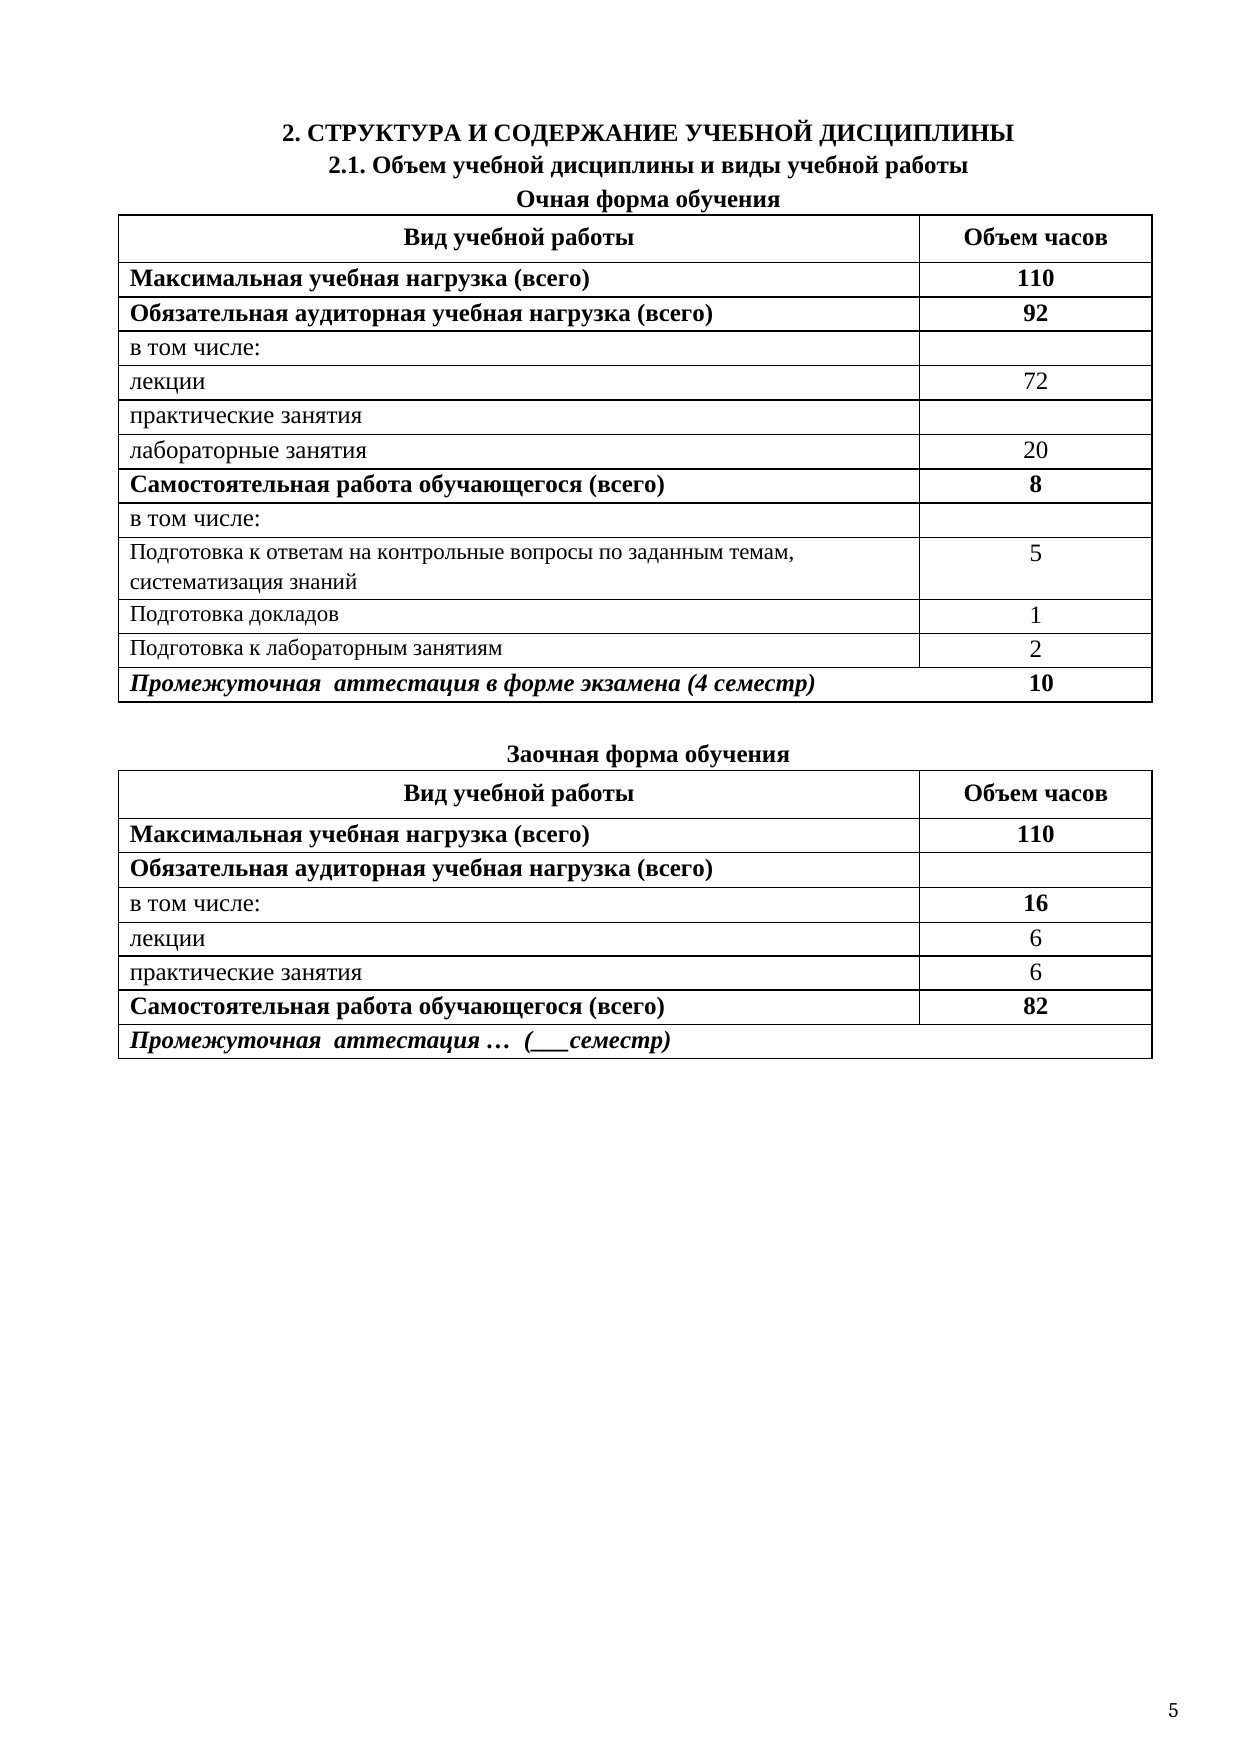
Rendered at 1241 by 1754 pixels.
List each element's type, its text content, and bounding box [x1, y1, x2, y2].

table_cell Обязательная аудиторная учебная нагрузка (всего) [119, 853, 919, 886]
table_cell 110 [920, 819, 1151, 852]
table_cell 20 [920, 435, 1151, 468]
table_cell 92 [920, 298, 1151, 330]
table_cell Подготовка к ответам на контрольные вопросы по заданным темам, систематизация знаний [119, 538, 919, 598]
table_cell Подготовка к лабораторным занятиям [119, 634, 919, 667]
table_cell 6 [920, 957, 1151, 989]
table_cell [920, 853, 1151, 886]
text 2. СТРУКТУРА И СОДЕРЖАНИЕ УЧЕБНОЙ ДИСЦИПЛИНЫ [118, 118, 1178, 147]
text 2.1. Объем учебной дисциплины и виды учебной работы [118, 147, 1178, 180]
table_cell Максимальная учебная нагрузка (всего) [119, 819, 919, 852]
table_cell в том числе: [119, 332, 919, 365]
table_cell Самостоятельная работа обучающегося (всего) [119, 470, 919, 502]
table_cell лекции [119, 366, 919, 399]
table_cell [920, 504, 1151, 537]
table_cell 5 [920, 538, 1151, 598]
table_cell практические занятия [119, 401, 919, 434]
table_cell в том числе: [119, 504, 919, 537]
table_cell 110 [920, 263, 1151, 296]
table_cell 2 [920, 634, 1151, 667]
table_header Объем часов [920, 216, 1151, 262]
table_header Вид учебной работы [119, 216, 919, 262]
table_cell лабораторные занятия [119, 435, 919, 468]
table_cell Подготовка докладов [119, 600, 919, 633]
table_cell 72 [920, 366, 1151, 399]
table_cell лекции [119, 923, 919, 955]
table_cell практические занятия [119, 957, 919, 989]
table_cell Промежуточная аттестация … (___семестр) [119, 1025, 1151, 1058]
text Заочная форма обучения [118, 736, 1178, 770]
table_cell [920, 401, 1151, 434]
table_cell Самостоятельная работа обучающегося (всего) [119, 991, 919, 1023]
table_cell 6 [920, 923, 1151, 955]
table_header Объем часов [920, 771, 1151, 818]
table_cell Промежуточная аттестация в форме экзамена (4 семестр) 10 [119, 668, 1151, 701]
table_cell Максимальная учебная нагрузка (всего) [119, 263, 919, 296]
table_cell 1 [920, 600, 1151, 633]
table_cell Обязательная аудиторная учебная нагрузка (всего) [119, 298, 919, 330]
table_header Вид учебной работы [119, 771, 919, 818]
text Очная форма обучения [118, 180, 1178, 214]
table_cell 82 [920, 991, 1151, 1023]
table_cell в том числе: [119, 888, 919, 922]
table_cell 8 [920, 470, 1151, 502]
table_cell [920, 332, 1151, 365]
table_cell 16 [920, 888, 1151, 922]
